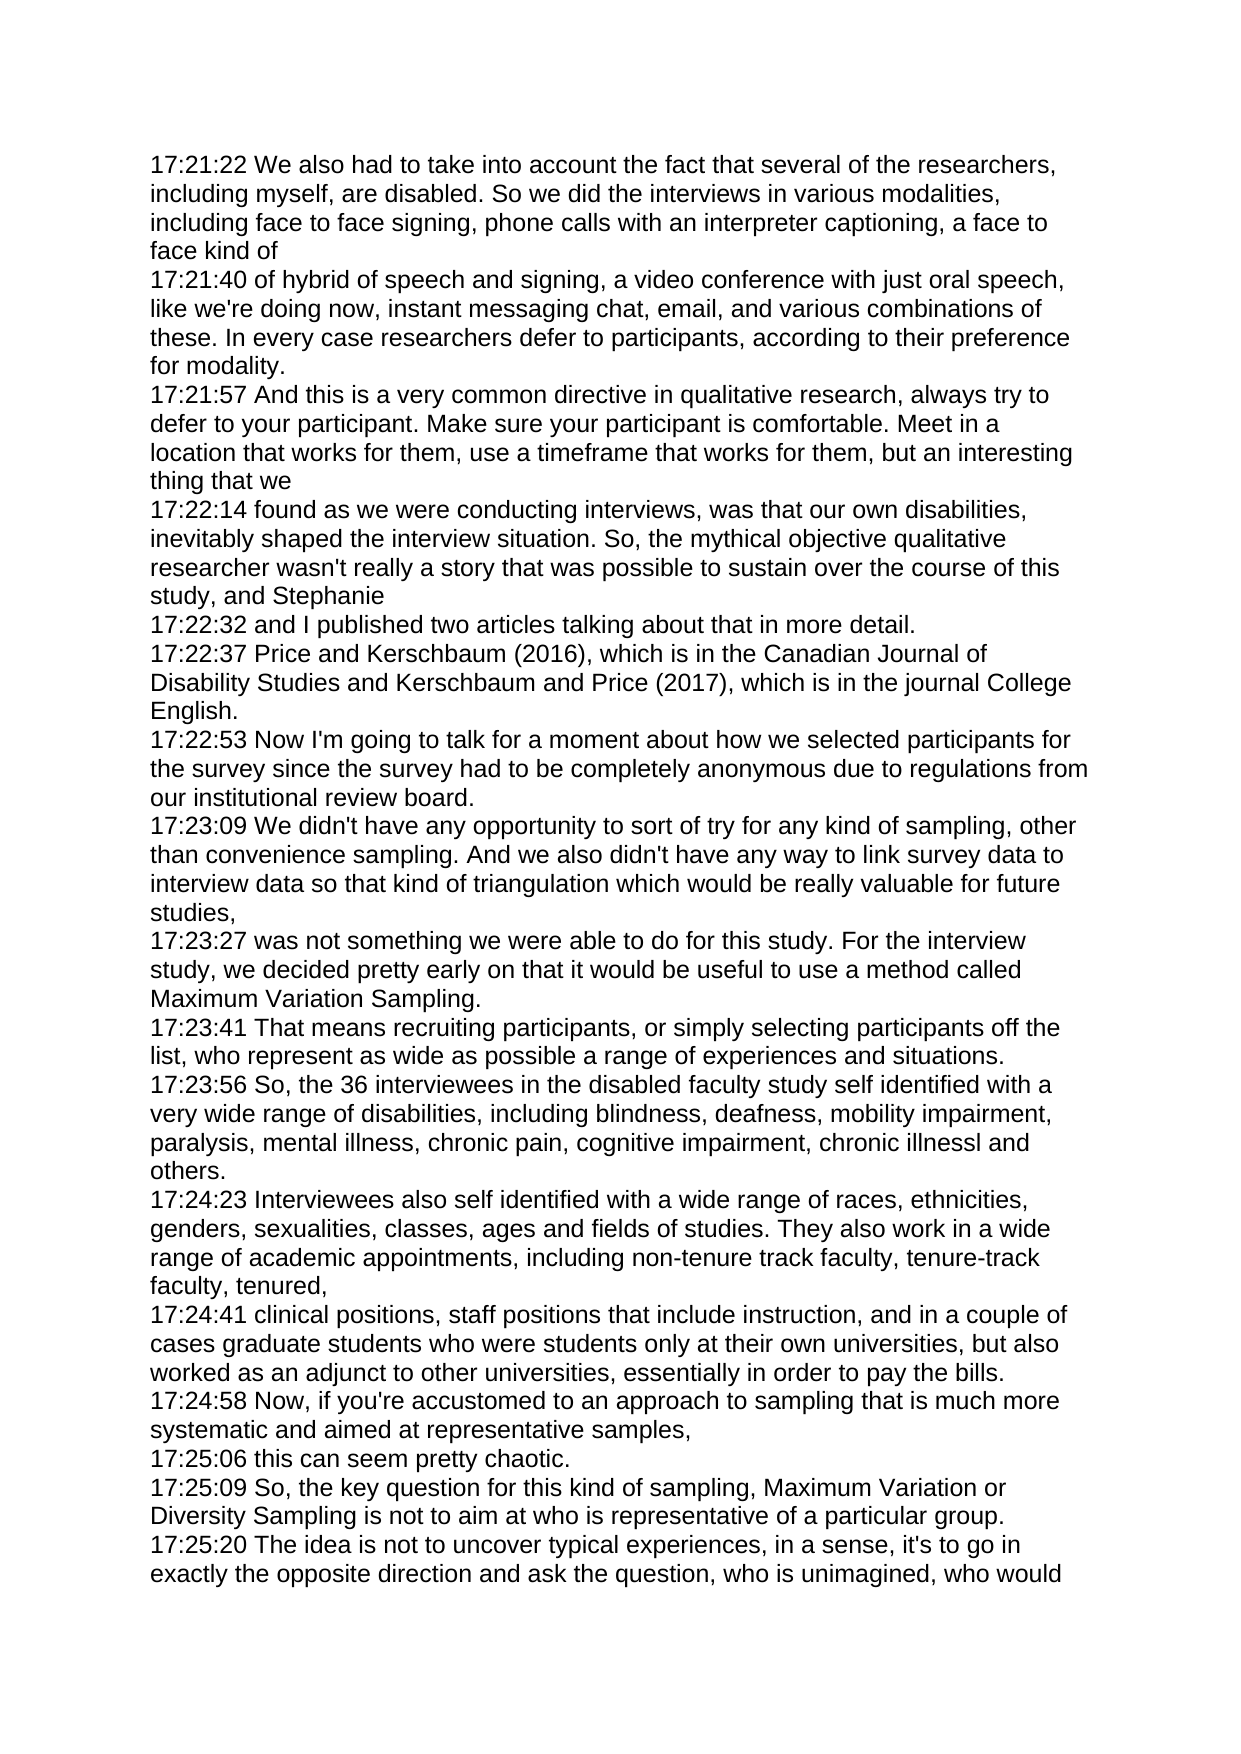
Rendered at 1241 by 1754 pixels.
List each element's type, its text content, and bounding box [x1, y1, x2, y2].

text 17:24:58 Now, if you're accustomed to an approach to sampling that is much more systematic and aimed at representative samples, [150, 1386, 1090, 1444]
text 17:21:57 And this is a very common directive in qualitative research, always try to defer to your participant. Make sure your participant is comfortable. Meet in a location that works for them, use a timeframe that works for them, but an interesting thing that we [150, 380, 1090, 495]
text 17:23:27 was not something we were able to do for this study. For the interview study, we decided pretty early on that it would be useful to use a method called Maximum Variation Sampling. [150, 926, 1090, 1012]
text 17:22:14 found as we were conducting interviews, was that our own disabilities, inevitably shaped the interview situation. So, the mythical objective qualitative researcher wasn't really a story that was possible to sustain over the course of this study, and Stephanie [150, 495, 1090, 610]
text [150, 1530, 1090, 1587]
text 17:23:41 That means recruiting participants, or simply selecting participants off the list, who represent as wide as possible a range of experiences and situations. [150, 1012, 1090, 1070]
text 17:25:09 So, the key question for this kind of sampling, Maximum Variation or Diversity Sampling is not to aim at who is representative of a particular group. [150, 1472, 1090, 1530]
text 17:21:40 of hybrid of speech and signing, a video conference with just oral speech, like we're doing now, instant messaging chat, email, and various combinations of these. In every case researchers defer to participants, according to their preference for modality. [150, 265, 1090, 380]
text 17:23:56 So, the 36 interviewees in the disabled faculty study self identified with a very wide range of disabilities, including blindness, deafness, mobility impairment, paralysis, mental illness, chronic pain, cognitive impairment, chronic illnessl and others. [150, 1070, 1090, 1185]
text 17:24:41 clinical positions, staff positions that include instruction, and in a couple of cases graduate students who were students only at their own universities, but also worked as an adjunct to other universities, essentially in order to pay the bills. [150, 1300, 1090, 1386]
text 17:21:22 We also had to take into account the fact that several of the researchers, including myself, are disabled. So we did the interviews in various modalities, including face to face signing, phone calls with an interpreter captioning, a face to face kind of [150, 150, 1090, 265]
text 17:24:23 Interviewees also self identified with a wide range of races, ethnicities, genders, sexualities, classes, ages and fields of studies. They also work in a wide range of academic appointments, including non-tenure track faculty, tenure-track faculty, tenured, [150, 1185, 1090, 1300]
text 17:22:32 and I published two articles talking about that in more detail. [150, 610, 1090, 639]
text 17:22:37 Price and Kerschbaum (2016), which is in the Canadian Journal of Disability Studies and Kerschbaum and Price (2017), which is in the journal College English. [150, 639, 1090, 725]
text 17:23:09 We didn't have any opportunity to sort of try for any kind of sampling, other than convenience sampling. And we also didn't have any way to link survey data to interview data so that kind of triangulation which would be really valuable for future studies, [150, 811, 1090, 926]
text 17:25:06 this can seem pretty chaotic. [150, 1444, 1090, 1472]
text 17:22:53 Now I'm going to talk for a moment about how we selected participants for the survey since the survey had to be completely anonymous due to regulations from our institutional review board. [150, 725, 1090, 811]
